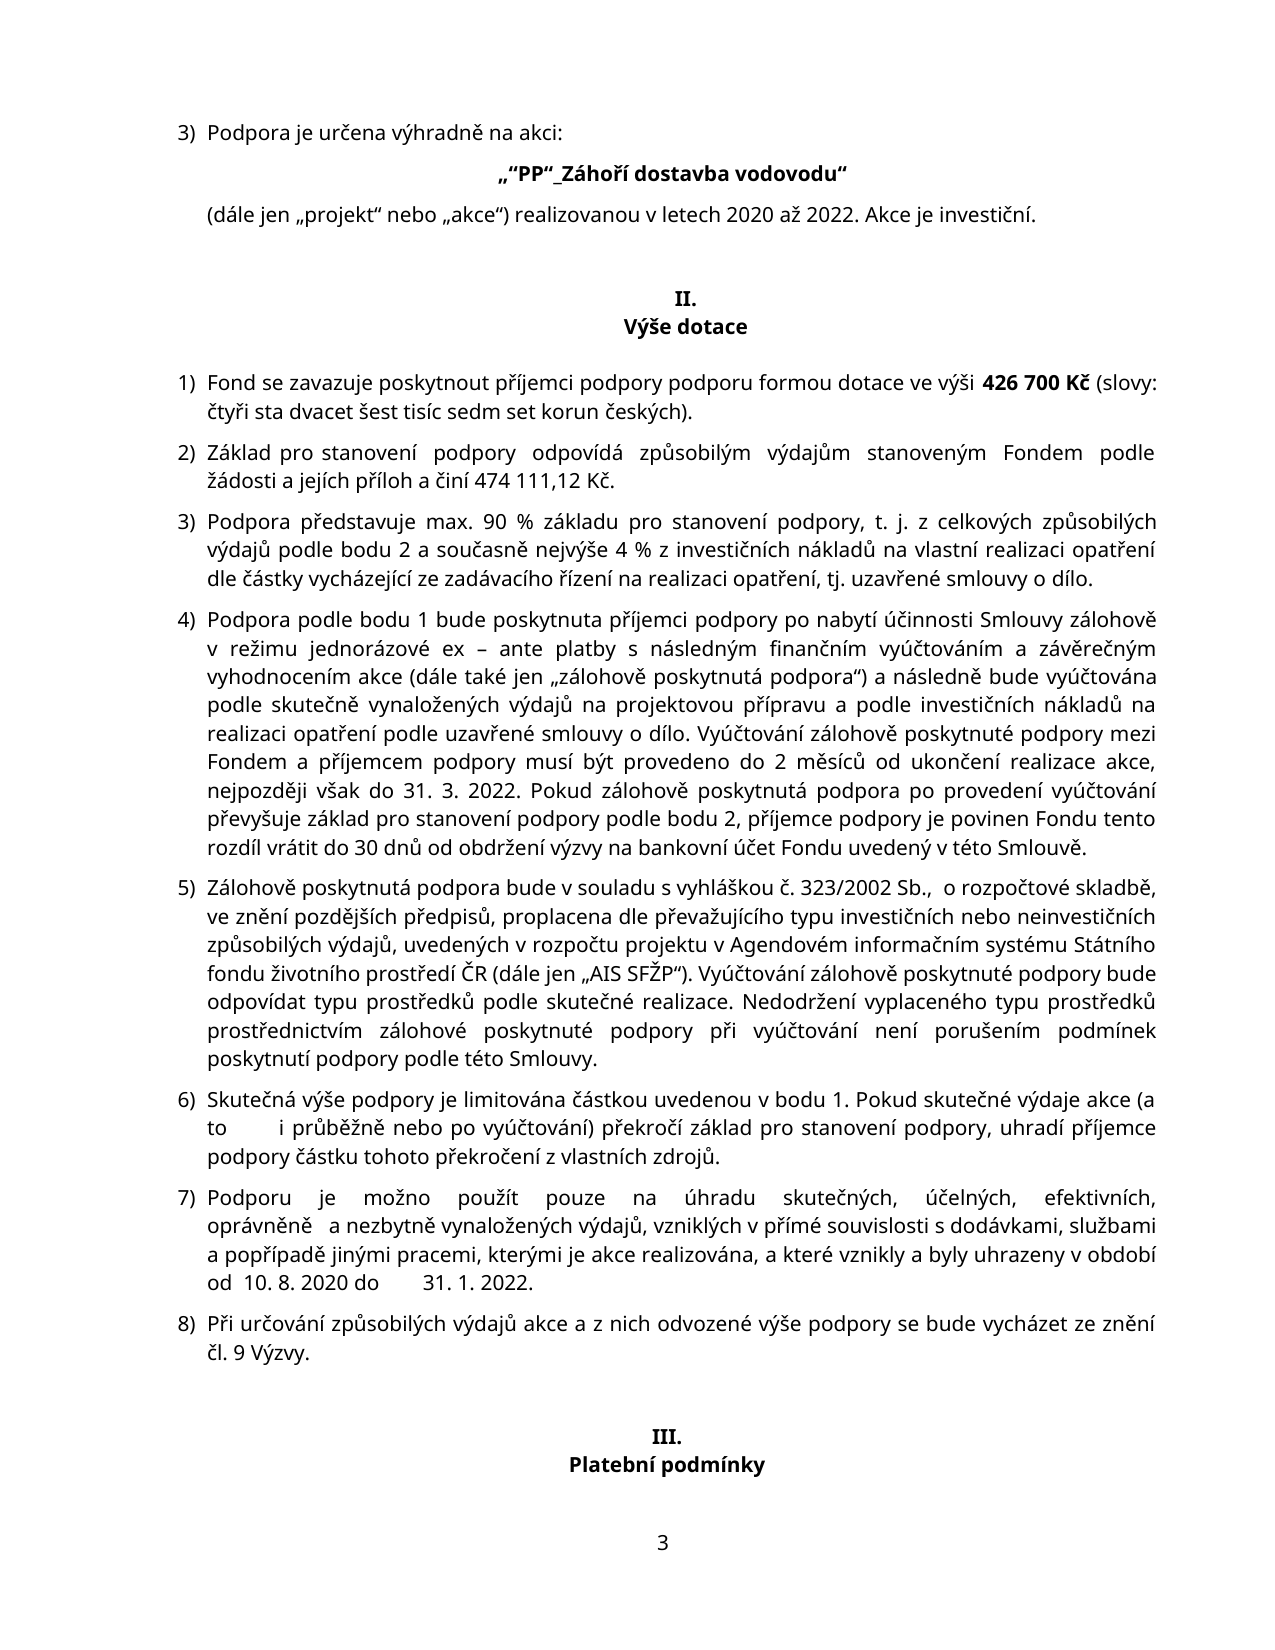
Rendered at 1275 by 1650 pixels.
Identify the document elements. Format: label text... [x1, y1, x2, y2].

subtitle II. [494, 285, 877, 312]
list Fond se zavazuje poskytnout příjemci podpory podporu formou dotace ve výši 426 700 Kč (slovy: čtyři sta dvacet šest tisíc sedm set korun českých). [177, 368, 1157, 425]
text Platební podmínky [493, 1450, 841, 1478]
text (dále jen „projekt“ nebo „akce“) realizovanou v letech 2020 až 2022. Akce je investiční. [207, 200, 1169, 228]
list Při určování způsobilých výdajů akce a z nich odvozené výše podpory se bude vycházet ze znění čl. 9 Výzvy. [177, 1309, 1156, 1366]
subtitle III. [493, 1423, 841, 1450]
list Podporu je možno použít pouze na úhradu skutečných, účelných, efektivních, oprávněně a nezbytně vynaložených výdajů, vzniklých v přímé souvislosti s dodávkami, službami a popřípadě jinými pracemi, kterými je akce realizována, a které vznikly a byly uhrazeny v období od 10. 8. 2020 do 31. 1. 2022. [177, 1183, 1157, 1297]
list Zálohově poskytnutá podpora bude v souladu s vyhláškou č. 323/2002 Sb., o rozpočtové skladbě, ve znění pozdějších předpisů, proplacena dle převažujícího typu investičních nebo neinvestičních způsobilých výdajů, uvedených v rozpočtu projektu v Agendovém informačním systému Státního fondu životního prostředí ČR (dále jen „AIS SFŽP“). Vyúčtování zálohově poskytnuté podpory bude odpovídat typu prostředků podle skutečné realizace. Nedodržení vyplaceného typu prostředků prostřednictvím zálohové poskytnuté podpory při vyúčtování není porušením podmínek poskytnutí podpory podle této Smlouvy. [177, 873, 1157, 1073]
subtitle „“PP“_Záhoří dostavba vodovodu“ [498, 159, 1169, 187]
list Podpora představuje max. 90 % základu pro stanovení podpory, t. j. z celkových způsobilých výdajů podle bodu 2 a současně nejvýše 4 % z investičních nákladů na vlastní realizaci opatření dle částky vycházející ze zadávacího řízení na realizaci opatření, tj. uzavřené smlouvy o dílo. [177, 507, 1157, 592]
list Podpora je určena výhradně na akci: [177, 118, 1169, 146]
list Skutečná výše podpory je limitována částkou uvedenou v bodu 1. Pokud skutečné výdaje akce (a to i průběžně nebo po vyúčtování) překročí základ pro stanovení podpory, uhradí příjemce podpory částku tohoto překročení z vlastních zdrojů. [177, 1085, 1157, 1170]
text Výše dotace [494, 312, 877, 340]
list Podpora podle bodu 1 bude poskytnuta příjemci podpory po nabytí účinnosti Smlouvy zálohově v režimu jednorázové ex – ante platby s následným finančním vyúčtováním a závěrečným vyhodnocením akce (dále také jen „zálohově poskytnutá podpora“) a následně bude vyúčtována podle skutečně vynaložených výdajů na projektovou přípravu a podle investičních nákladů na realizaci opatření podle uzavřené smlouvy o dílo. Vyúčtování zálohově poskytnuté podpory mezi Fondem a příjemcem podpory musí být provedeno do 2 měsíců od ukončení realizace akce, nejpozději však do 31. 3. 2022. Pokud zálohově poskytnutá podpora po provedení vyúčtování převyšuje základ pro stanovení podpory podle bodu 2, příjemce podpory je povinen Fondu tento rozdíl vrátit do 30 dnů od obdržení výzvy na bankovní účet Fondu uvedený v této Smlouvě. [177, 605, 1157, 861]
list Základ pro stanovení podpory odpovídá způsobilým výdajům stanoveným Fondem podle žádosti a jejích příloh a činí 474 111,12 Kč. [177, 438, 1157, 495]
